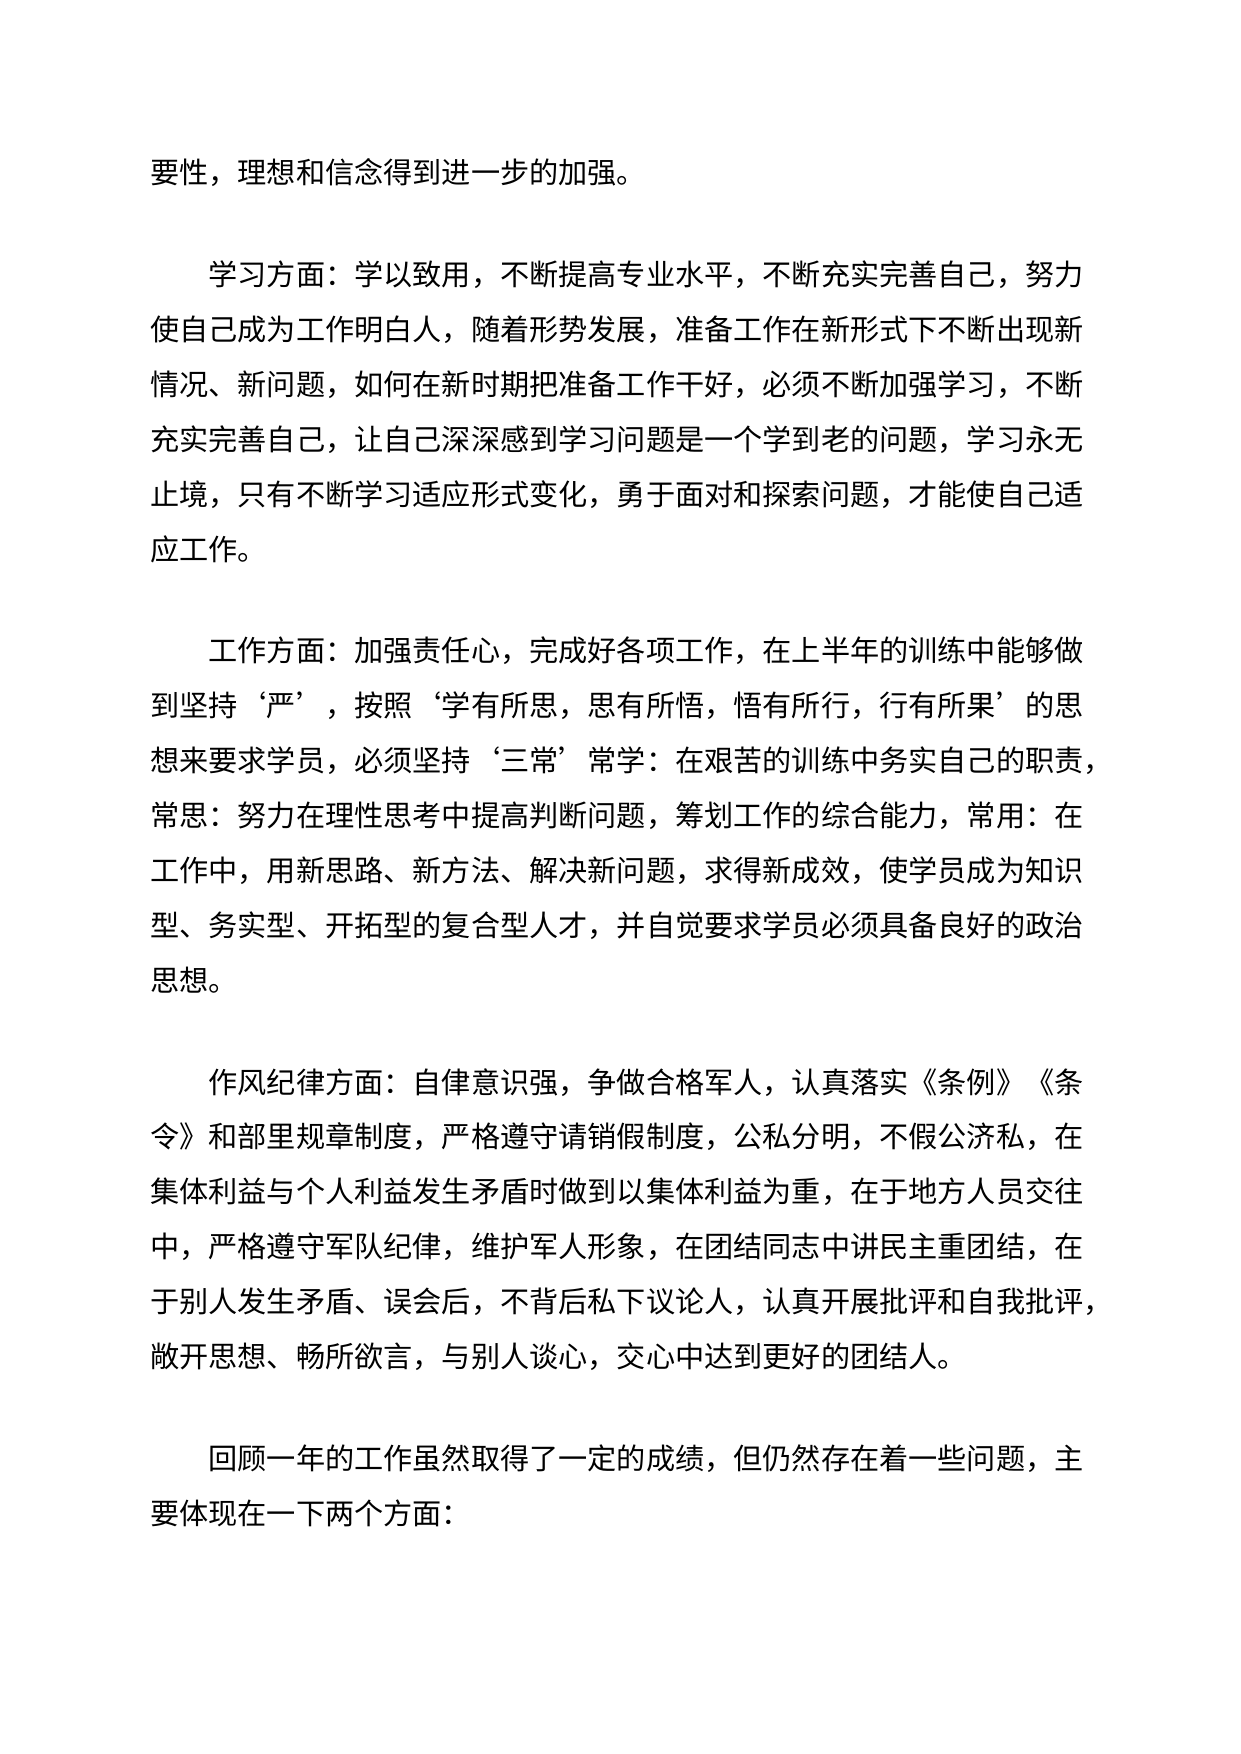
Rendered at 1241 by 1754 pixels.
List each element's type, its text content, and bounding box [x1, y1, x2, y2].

text 学习方面：学以致用，不断提高专业水平，不断充实完善自己，努力使自己成为工作明白人，随着形势发展，准备工作在新形式下不断出现新情况、新问题，如何在新时期把准备工作干好，必须不断加强学习，不断充实完善自己，让自己深深感到学习问题是一个学到老的问题，学习永无止境，只有不断学习适应形式变化，勇于面对和探索问题，才能使自己适应工作。 [150, 252, 1090, 568]
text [150, 150, 1090, 192]
text 回顾一年的工作虽然取得了一定的成绩，但仍然存在着一些问题，主要体现在一下两个方面： [150, 1435, 1090, 1533]
text 工作方面：加强责任心，完成好各项工作，在上半年的训练中能够做到坚持‘严’，按照‘学有所思，思有所悟，悟有所行，行有所果’的思想来要求学员，必须坚持‘三常’常学：在艰苦的训练中务实自己的职责，常思：努力在理性思考中提高判断问题，筹划工作的综合能力，常用：在工作中，用新思路、新方法、解决新问题，求得新成效，使学员成为知识型、务实型、开拓型的复合型人才，并自觉要求学员必须具备良好的政治思想。 [150, 628, 1090, 1000]
text 作风纪律方面：自侓意识强，争做合格军人，认真落实《条例》《条令》和部里规章制度，严格遵守请销假制度，公私分明，不假公济私，在集体利益与个人利益发生矛盾时做到以集体利益为重，在于地方人员交往中，严格遵守军队纪侓，维护军人形象，在团结同志中讲民主重团结，在于别人发生矛盾、误会后，不背后私下议论人，认真开展批评和自我批评，敞开思想、畅所欲言，与别人谈心，交心中达到更好的团结人。 [150, 1059, 1090, 1376]
